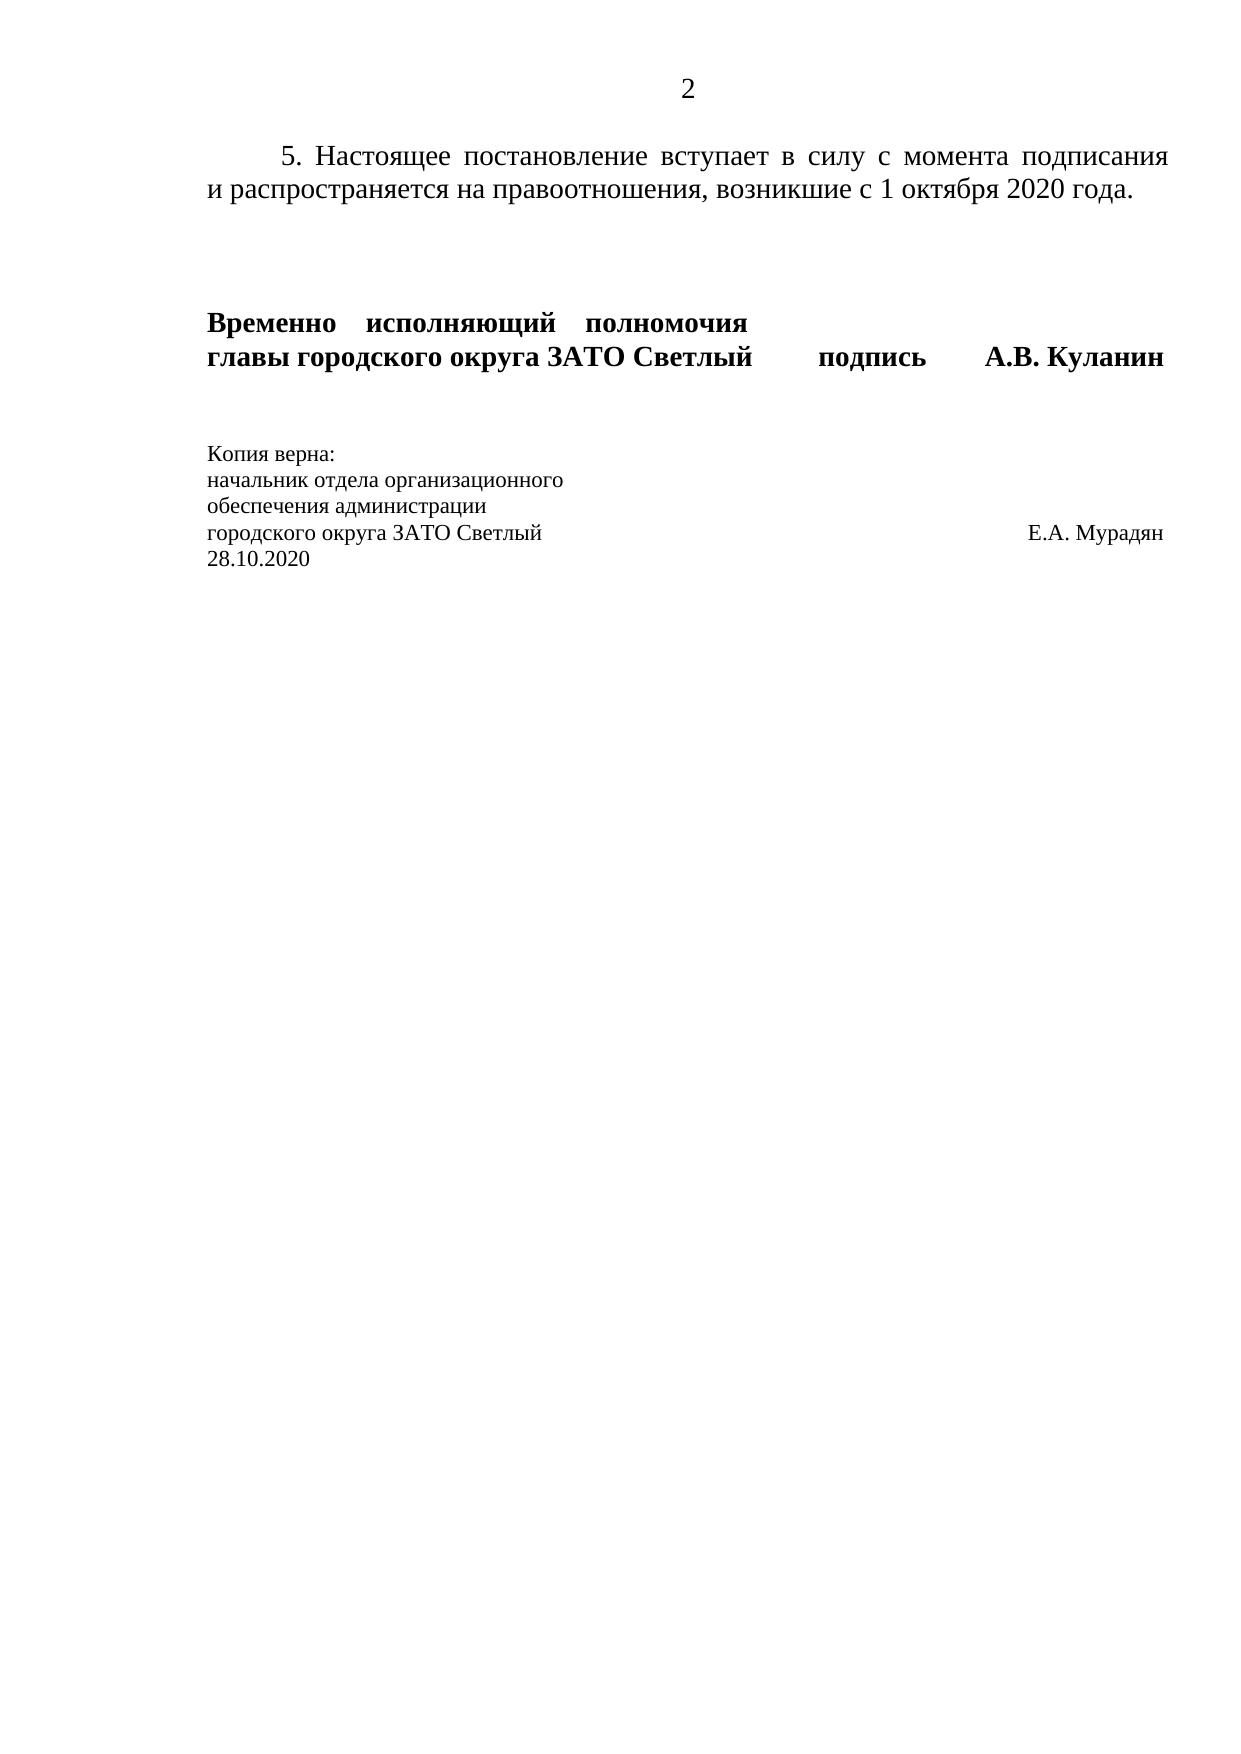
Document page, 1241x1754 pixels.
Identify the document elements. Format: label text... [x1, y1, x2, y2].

text Копия верна: [207, 440, 1169, 466]
text начальник отдела организационного [207, 466, 1169, 492]
text 5. Настоящее постановление вступает в силу с момента подписания и распространяется на правоотношения, возникшие с 1 октября 2020 года. [207, 138, 1169, 205]
text 2 [207, 71, 1169, 104]
text Временно исполняющий полномочия главы городского округа ЗАТО Светлый подпись А.В. Куланин [207, 306, 1169, 373]
text обеспечения администрации [207, 492, 1169, 519]
text 28.10.2020 [207, 545, 1169, 572]
text городского округа ЗАТО Светлый Е.А. Мурадян [207, 519, 1169, 545]
